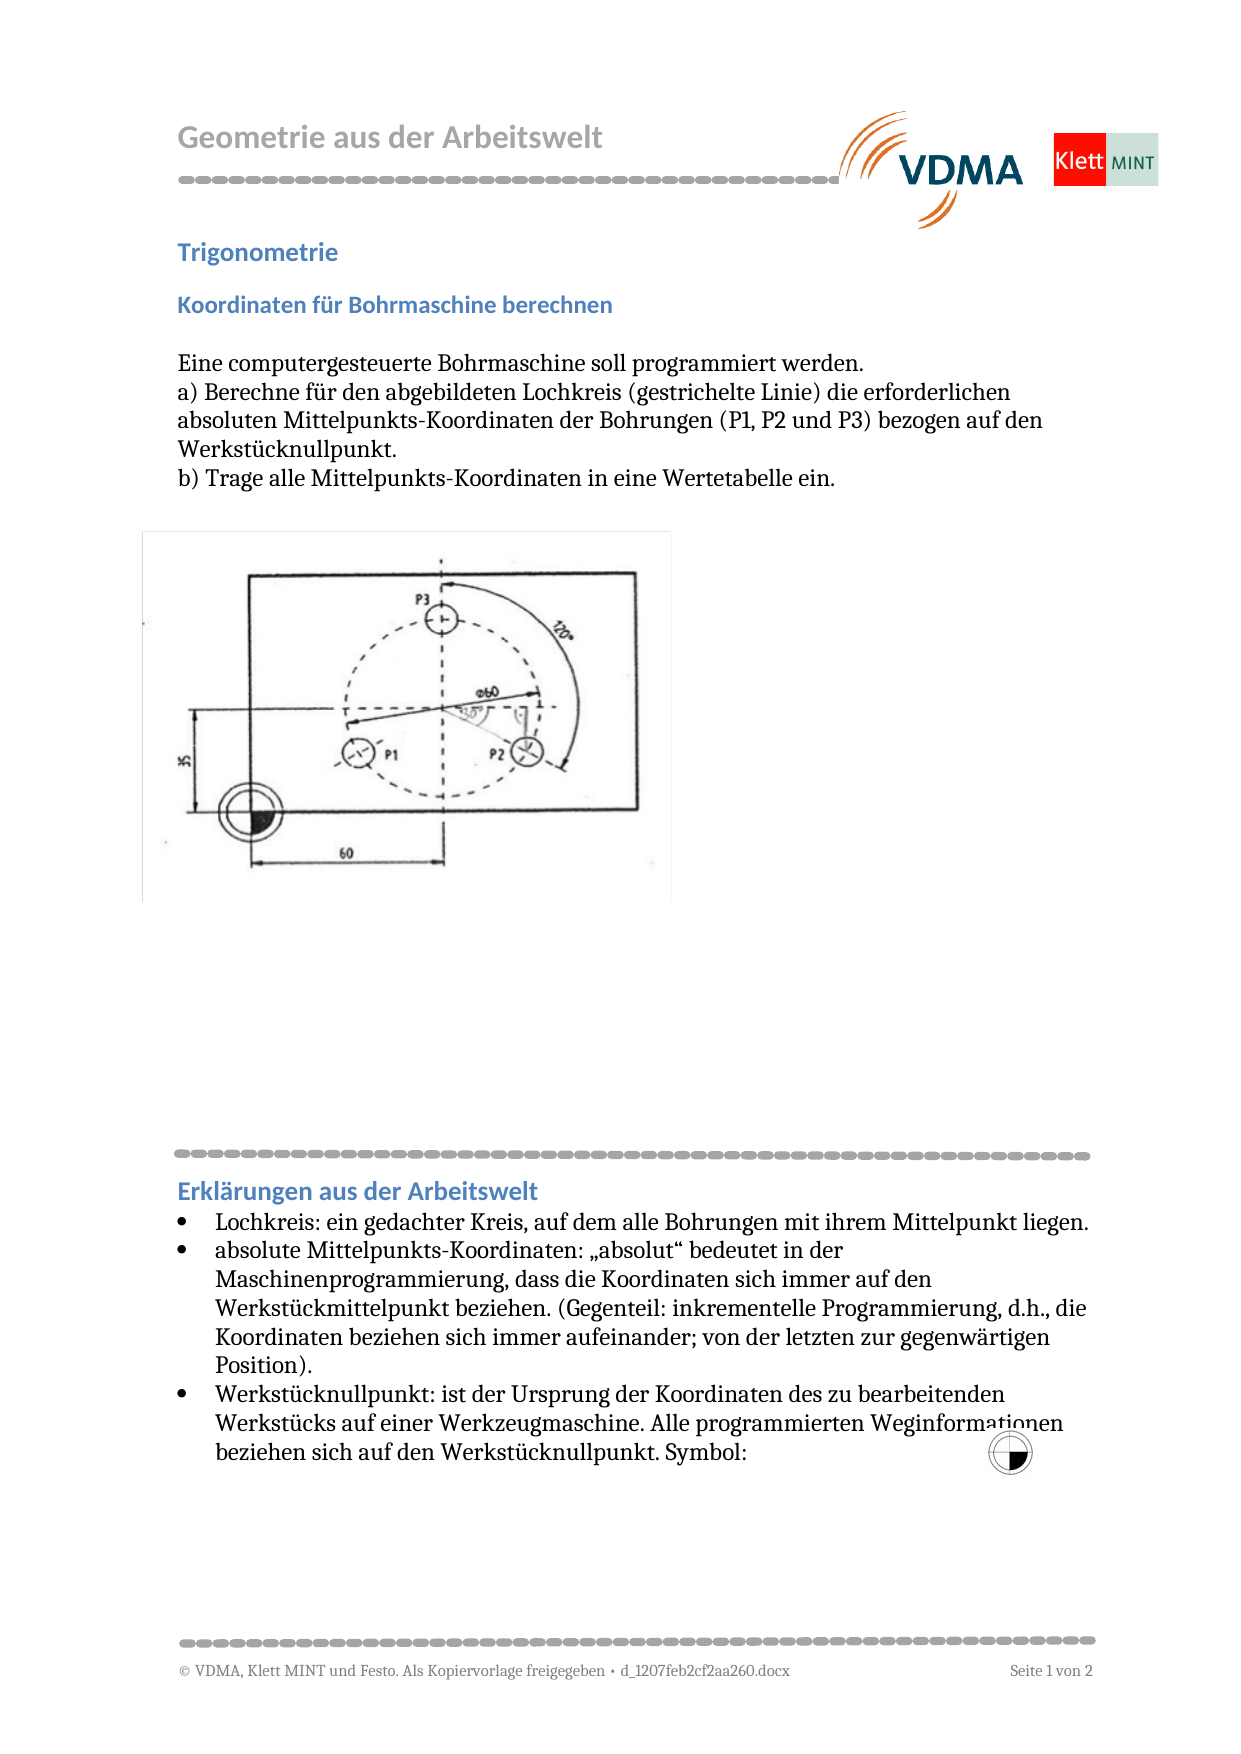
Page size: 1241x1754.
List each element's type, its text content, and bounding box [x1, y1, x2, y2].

list absolute Mittelpunkts-Koordinaten: „absolut“ bedeutet in der Maschinenprogrammierung, dass die Koordinaten sich immer auf den Werkstückmittelpunkt beziehen. (Gegenteil: inkrementelle Programmierung, d.h., die Koordinaten beziehen sich immer aufeinander; von der letzten zur gegenwärtigen Position). [177, 1236, 1093, 1380]
text Eine computergesteuerte Bohrmaschine soll programmiert werden. [177, 349, 1093, 377]
list Lochkreis: ein gedachter Kreis, auf dem alle Bohrungen mit ihrem Mittelpunkt liegen. [177, 1208, 1093, 1236]
subtitle Erklärungen aus der Arbeitswelt [177, 1174, 1093, 1208]
picture [838, 111, 1023, 229]
text b) Trage alle Mittelpunkts-Koordinaten in eine Wertetabelle ein. [177, 464, 1093, 492]
list Werkstücknullpunkt: ist der Ursprung der Koordinaten des zu bearbeitenden Werkstücks auf einer Werkzeugmaschine. Alle programmierten Weginformationen beziehen sich auf den Werkstücknullpunkt. Symbol: [177, 1380, 1093, 1466]
picture [141, 530, 673, 903]
picture [986, 1428, 1034, 1476]
picture [1053, 133, 1159, 186]
text a) Berechne für den abgebildeten Lochkreis (gestrichelte Linie) die erforderlichen absoluten Mittelpunkts-Koordinaten der Bohrungen (P1, P2 und P3) bezogen auf den Werkstücknullpunkt. [177, 377, 1093, 464]
subtitle Trigonometrie [177, 236, 1093, 269]
subtitle Koordinaten für Bohrmaschine berechnen [177, 289, 1093, 320]
picture [1006, 164, 1012, 173]
